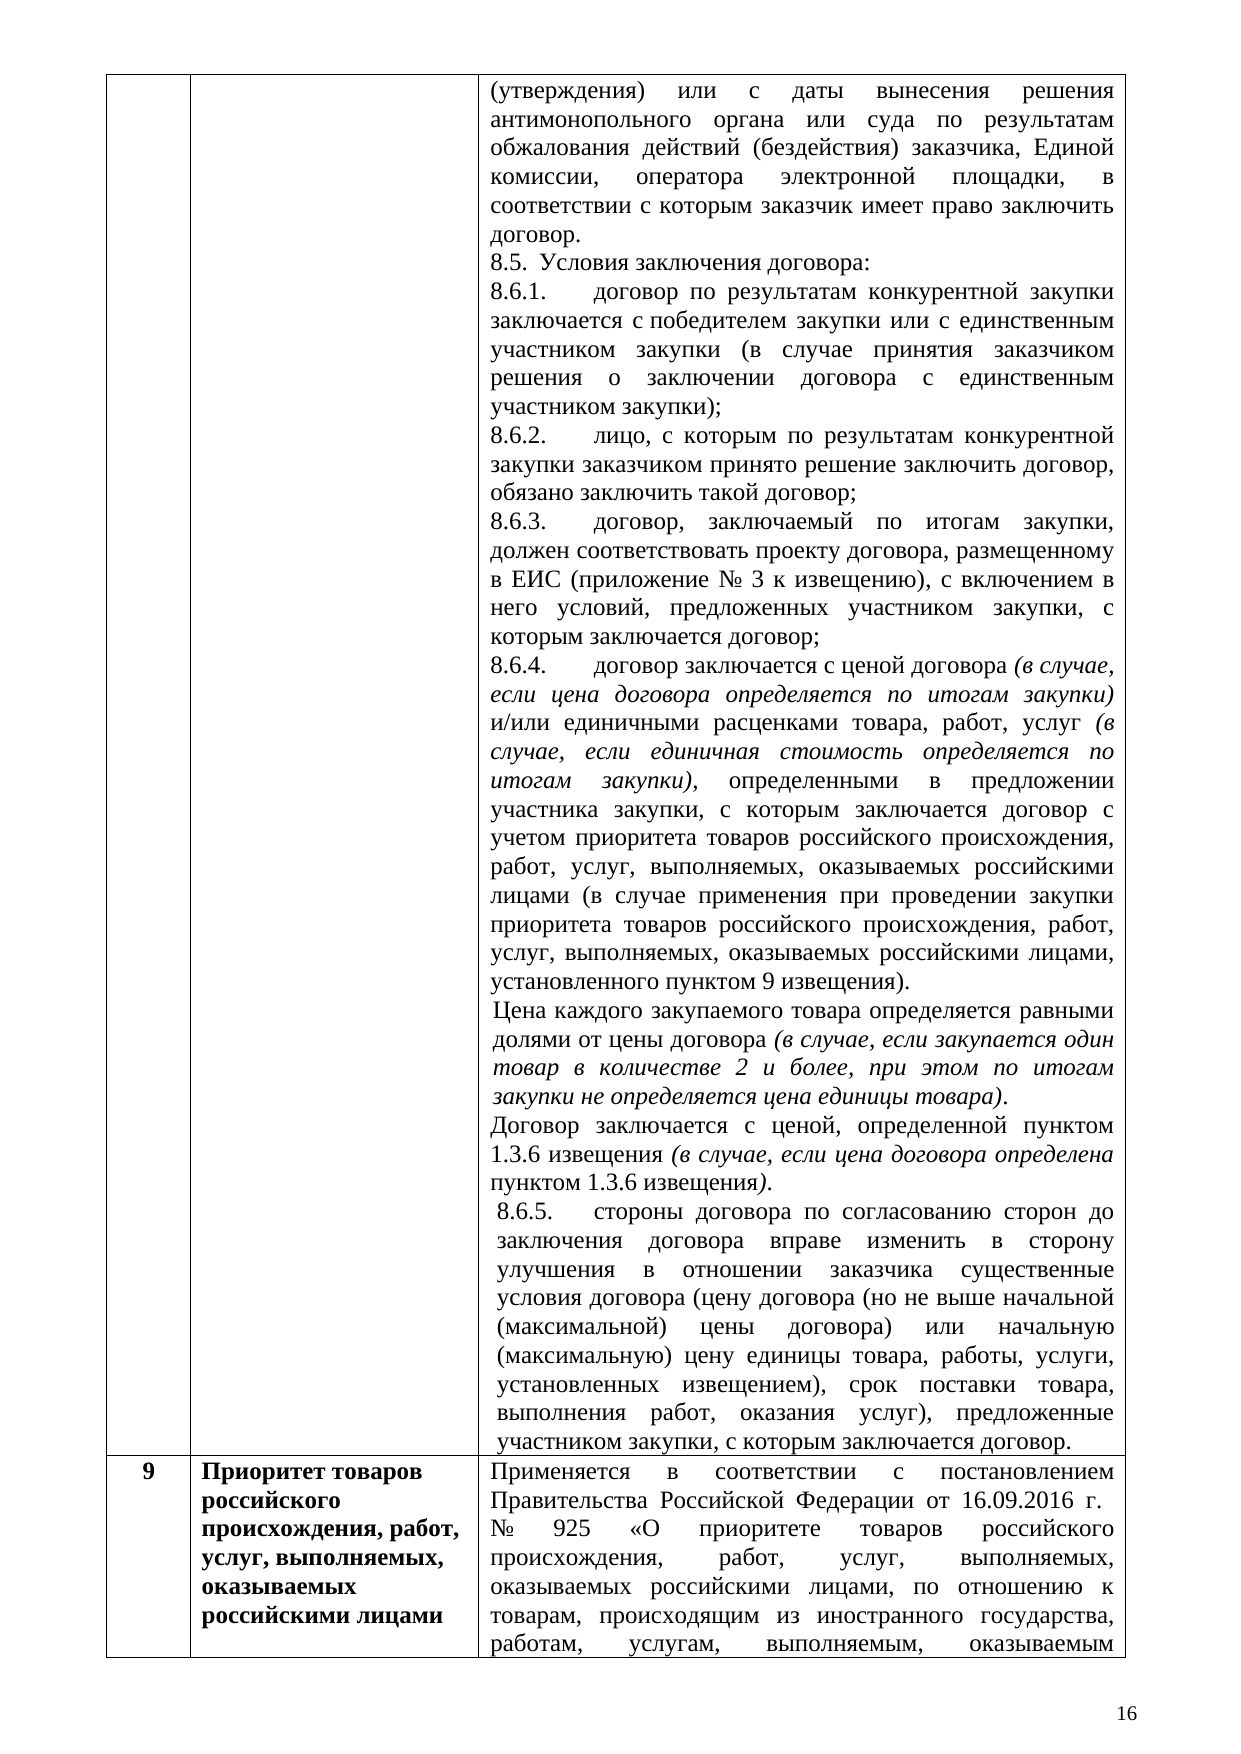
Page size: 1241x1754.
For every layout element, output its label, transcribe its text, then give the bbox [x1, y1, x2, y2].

table_cell 8 [107, 75, 190, 1455]
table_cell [191, 75, 478, 1455]
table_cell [191, 1456, 478, 1657]
table_cell 9 [107, 1456, 190, 1657]
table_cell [479, 1456, 1125, 1657]
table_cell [479, 75, 1125, 1455]
